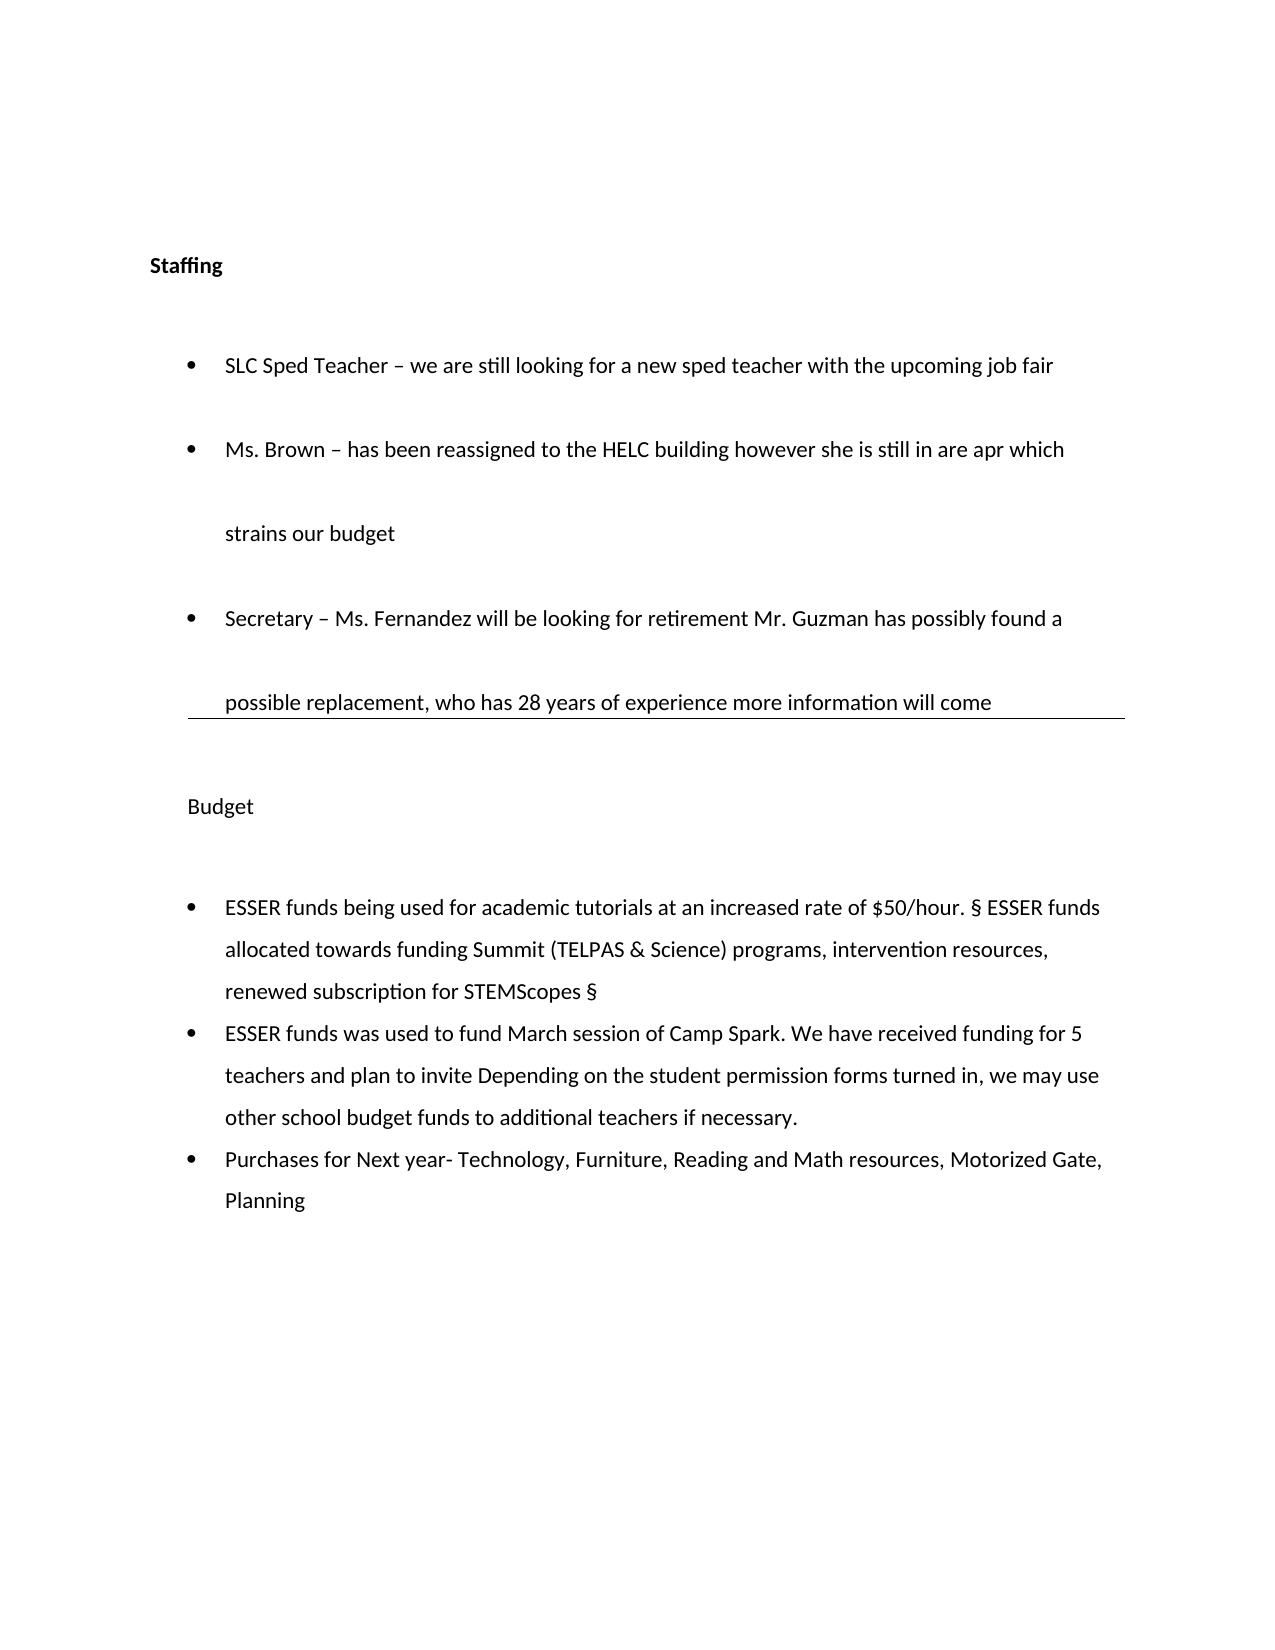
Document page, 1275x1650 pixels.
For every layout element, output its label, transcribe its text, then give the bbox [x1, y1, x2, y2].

text Staffing [150, 251, 1125, 279]
list SLC Sped Teacher – we are still looking for a new sped teacher with the upcoming job fair [187, 351, 1125, 379]
list ESSER funds being used for academic tutorials at an increased rate of $50/hour. § ESSER funds allocated towards funding Summit (TELPAS & Science) programs, intervention resources, renewed subscription for STEMScopes § [187, 893, 1125, 1005]
list Purchases for Next year- Technology, Furniture, Reading and Math resources, Motorized Gate, Planning [187, 1145, 1125, 1215]
text Budget [187, 792, 1125, 820]
list ESSER funds was used to fund March session of Camp Spark. We have received funding for 5 teachers and plan to invite Depending on the student permission forms turned in, we may use other school budget funds to additional teachers if necessary. [187, 1019, 1125, 1131]
list Secretary – Ms. Fernandez will be looking for retirement Mr. Guzman has possibly found a possible replacement, who has 28 years of experience more information will come [187, 604, 1125, 719]
list Ms. Brown – has been reassigned to the HELC building however she is still in are apr which strains our budget [187, 436, 1125, 548]
